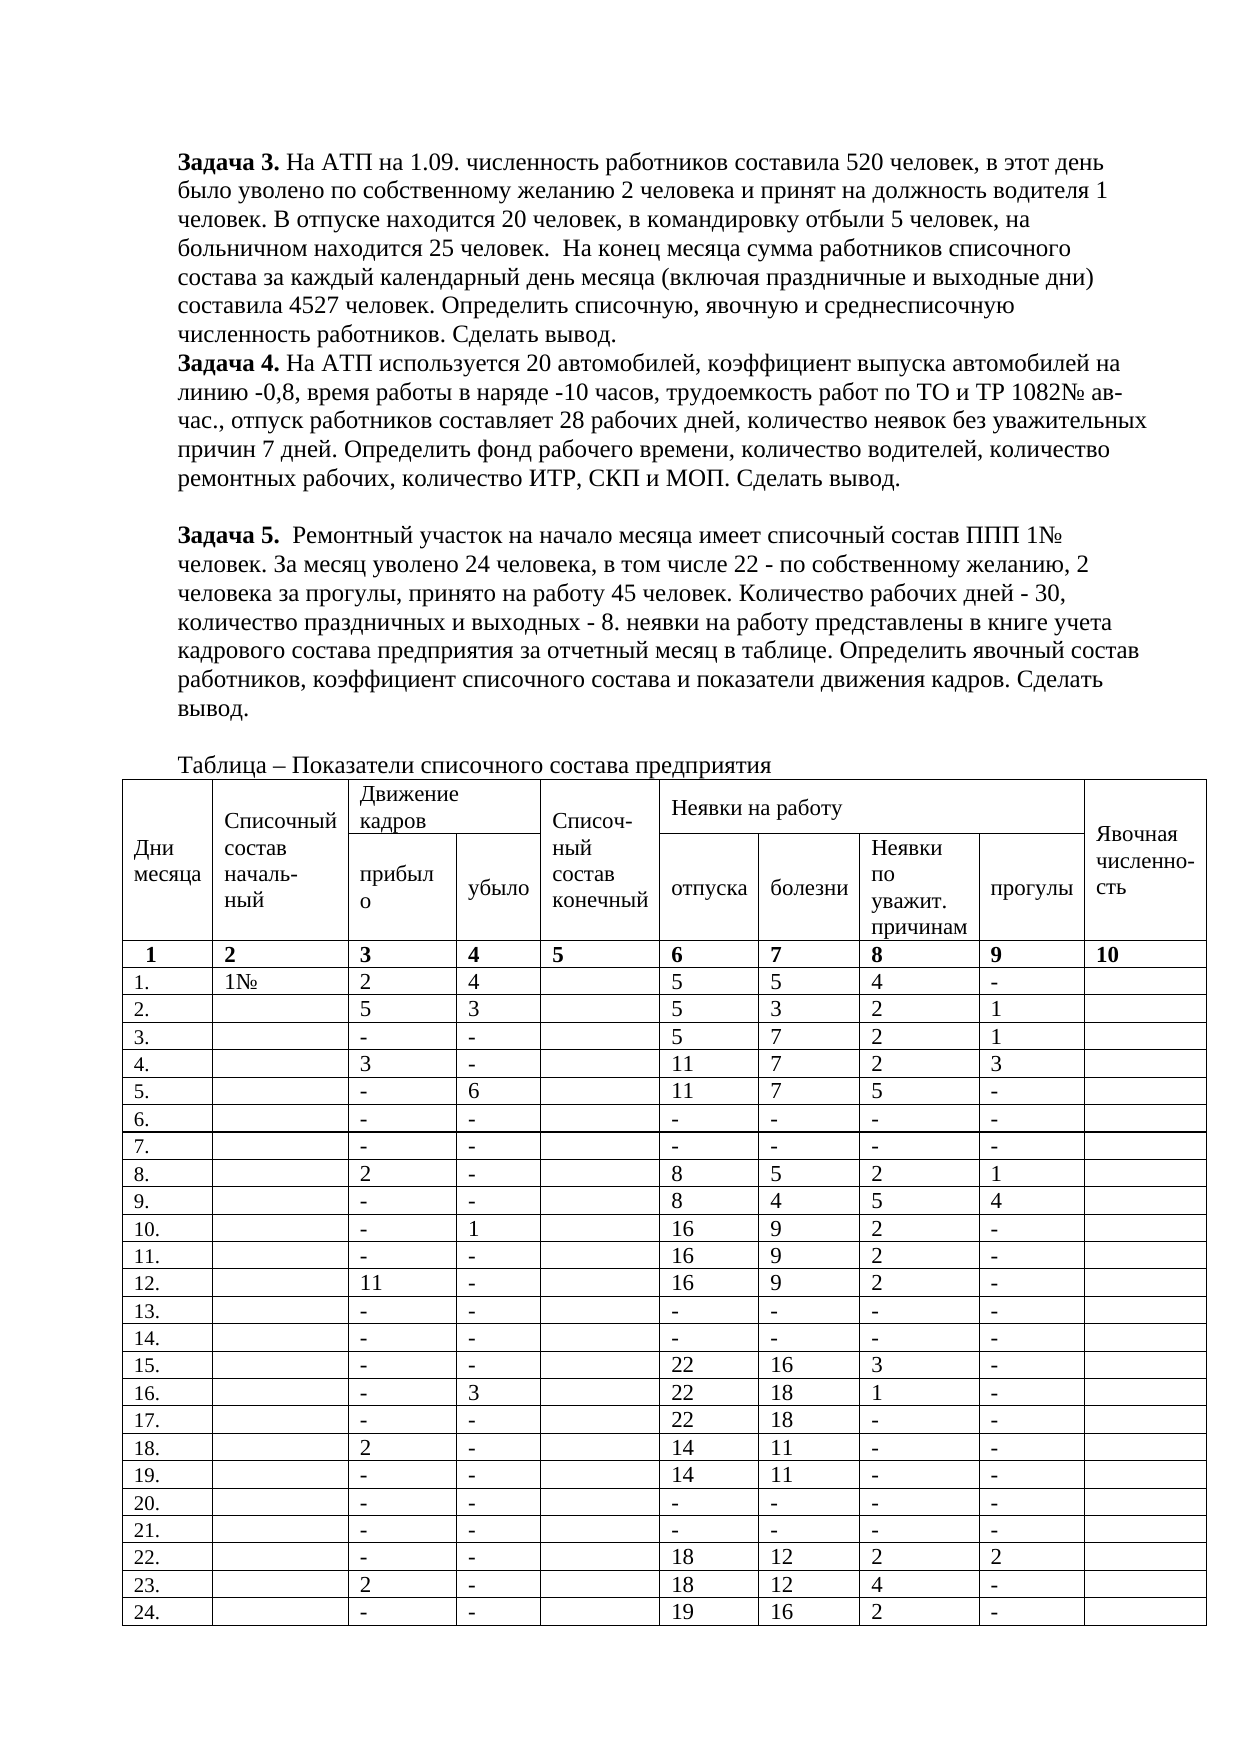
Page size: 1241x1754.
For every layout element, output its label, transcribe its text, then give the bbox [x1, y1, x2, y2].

table_cell [1085, 1160, 1206, 1186]
table_cell 4 [860, 968, 979, 994]
table_cell - [759, 1516, 859, 1542]
table_cell - [980, 1434, 1084, 1460]
table_cell 11 [349, 1269, 456, 1296]
table_cell [123, 1461, 212, 1487]
table_cell 16 [759, 1598, 859, 1624]
table_cell 7 [759, 1023, 859, 1049]
table_cell 16 [660, 1269, 758, 1296]
table_cell - [660, 1105, 758, 1131]
table_cell [213, 1105, 348, 1131]
table_cell - [457, 1434, 540, 1460]
table_cell 6 [660, 941, 758, 967]
table_cell - [980, 1242, 1084, 1268]
table_cell 6 [457, 1078, 540, 1104]
table_cell [1085, 1543, 1206, 1570]
table_cell [123, 995, 212, 1022]
table_cell [541, 995, 659, 1022]
table_cell - [759, 1105, 859, 1131]
table_cell - [349, 1215, 456, 1241]
table_cell болезни [759, 834, 859, 939]
table_cell [1085, 1516, 1206, 1542]
table_cell - [980, 1352, 1084, 1378]
text Задача 5. Ремонтный участок на начало месяца имеет списочный состав ППП 1№ человек. За месяц уволено 24 человека, в том числе 22 - по собственному желанию, 2 человека за прогулы, принято на работу 45 человек. Количество рабочих дней - 30, количество праздничных и выходных - 8. неявки на работу представлены в книге учета кадрового состава предприятия за отчетный месяц в таблице. Определить явочный состав работников, коэффициент списочного состава и показатели движения кадров. Сделать вывод. [177, 521, 1152, 722]
table_cell [123, 1187, 212, 1213]
table_cell [123, 1269, 212, 1296]
table_cell - [660, 1133, 758, 1159]
table_cell 19 [660, 1598, 758, 1624]
table_cell 11 [759, 1434, 859, 1460]
table_cell [213, 1543, 348, 1570]
table_cell 5 [660, 1023, 758, 1049]
table_cell 5 [660, 968, 758, 994]
table_cell - [457, 1160, 540, 1186]
table_cell - [457, 1269, 540, 1296]
table_cell [1085, 1215, 1206, 1241]
table_cell [1085, 1105, 1206, 1131]
table_cell - [349, 1133, 456, 1159]
table_cell 7 [759, 1078, 859, 1104]
table_cell Неявки по уважит. причинам [860, 834, 979, 939]
table_cell - [860, 1461, 979, 1487]
table_cell [541, 1489, 659, 1515]
table_cell [1085, 1434, 1206, 1460]
table_cell 16 [660, 1215, 758, 1241]
table_cell [541, 1269, 659, 1296]
table_cell - [457, 1543, 540, 1570]
table_cell [541, 1543, 659, 1570]
table_cell - [457, 1461, 540, 1487]
table_cell - [759, 1297, 859, 1323]
table_cell - [759, 1324, 859, 1351]
table_cell [1085, 1023, 1206, 1049]
table_cell 2 [349, 1571, 456, 1597]
table_cell - [349, 1516, 456, 1542]
table_cell [213, 1215, 348, 1241]
table_cell 9 [759, 1269, 859, 1296]
table_cell [123, 1324, 212, 1351]
table_cell 2 [349, 1434, 456, 1460]
table_cell [541, 1406, 659, 1433]
table_cell [1085, 1571, 1206, 1597]
table_cell 2 [860, 995, 979, 1022]
table_cell 18 [660, 1571, 758, 1597]
table_cell - [457, 1598, 540, 1624]
table_cell 1 [980, 995, 1084, 1022]
table_cell - [860, 1406, 979, 1433]
table_cell [123, 1242, 212, 1268]
table_cell [1085, 1406, 1206, 1433]
table_header Движение кадров [349, 780, 540, 833]
table_cell [213, 1324, 348, 1351]
table_cell [541, 1461, 659, 1487]
table_cell [123, 1379, 212, 1405]
table_cell [1085, 1297, 1206, 1323]
table_cell [123, 1352, 212, 1378]
table_cell - [980, 1105, 1084, 1131]
table_cell 11 [660, 1078, 758, 1104]
table_cell [541, 1133, 659, 1159]
table_cell [1085, 1324, 1206, 1351]
table_cell [123, 1434, 212, 1460]
table_cell [213, 1379, 348, 1405]
table_cell 2 [213, 941, 348, 967]
table_cell - [349, 1461, 456, 1487]
table_cell [541, 1379, 659, 1405]
table_cell - [980, 1461, 1084, 1487]
table_cell [123, 1516, 212, 1542]
table_cell - [457, 1187, 540, 1213]
table_cell [213, 995, 348, 1022]
table_cell [213, 1297, 348, 1323]
table_cell 10 [1085, 941, 1206, 967]
table_header Дни месяца [123, 780, 212, 939]
table_cell [541, 1571, 659, 1597]
text Задача 4. На АТП используется 20 автомобилей, коэффициент выпуска автомобилей на линию -0,8, время работы в наряде -10 часов, трудоемкость работ по ТО и ТР 1082№ ав-час., отпуск работников составляет 28 рабочих дней, количество неявок без уважительных причин 7 дней. Определить фонд рабочего времени, количество водителей, количество ремонтных рабочих, количество ИТР, СКП и МОП. Сделать вывод. [177, 348, 1152, 492]
table_cell 16 [759, 1352, 859, 1378]
table_cell [541, 1297, 659, 1323]
table_cell 3 [759, 995, 859, 1022]
table_cell [213, 1434, 348, 1460]
table_cell 1 [980, 1160, 1084, 1186]
table_cell [123, 968, 212, 994]
table_cell [213, 1023, 348, 1049]
table_cell 5 [660, 995, 758, 1022]
table_cell [213, 1489, 348, 1515]
table_header Списочный состав началь-ный [213, 780, 348, 939]
table_cell - [457, 1297, 540, 1323]
table_cell 9 [759, 1242, 859, 1268]
table_cell [1085, 1133, 1206, 1159]
table_cell 11 [759, 1461, 859, 1487]
table_cell [541, 1105, 659, 1131]
table_cell 11 [660, 1050, 758, 1077]
table_cell [541, 1215, 659, 1241]
text Задача 3. На АТП на 1.09. численность работников составила 520 человек, в этот день было уволено по собственному желанию 2 человека и принят на должность водителя 1 человек. В отпуске находится 20 человек, в командировку отбыли 5 человек, на больничном находится 25 человек. На конец месяца сумма работников списочного состава за каждый календарный день месяца (включая праздничные и выходные дни) составила 4527 человек. Определить списочную, явочную и среднесписочную численность работников. Сделать вывод. [177, 147, 1152, 348]
table_cell [123, 1133, 212, 1159]
table_cell - [349, 1105, 456, 1131]
table_cell 3 [457, 1379, 540, 1405]
table_cell [541, 1242, 659, 1268]
table_cell 5 [349, 995, 456, 1022]
table_cell 1 [860, 1379, 979, 1405]
table_cell [541, 968, 659, 994]
table_cell 5 [759, 1160, 859, 1186]
table_cell - [349, 1489, 456, 1515]
table_cell - [349, 1406, 456, 1433]
table_cell [541, 1352, 659, 1378]
table_cell 4 [457, 941, 540, 967]
table_cell убыло [457, 834, 540, 939]
table_cell - [349, 1297, 456, 1323]
table_cell - [457, 1023, 540, 1049]
table_cell - [349, 1543, 456, 1570]
table_cell - [980, 1406, 1084, 1433]
table_cell [123, 1406, 212, 1433]
table_cell [213, 1352, 348, 1378]
table_cell 12 [759, 1543, 859, 1570]
table_cell 3 [349, 941, 456, 967]
table_cell [123, 1543, 212, 1570]
table_cell 14 [660, 1461, 758, 1487]
table_cell - [457, 1571, 540, 1597]
table_cell 2 [980, 1543, 1084, 1570]
table_cell - [457, 1352, 540, 1378]
table_cell - [980, 1598, 1084, 1624]
table_cell 5 [759, 968, 859, 994]
table_cell 2 [860, 1242, 979, 1268]
table_cell - [980, 1297, 1084, 1323]
table_cell [541, 1324, 659, 1351]
table_header Списоч-ный состав конечный [541, 780, 659, 939]
table_cell [1085, 1489, 1206, 1515]
table_cell [541, 1023, 659, 1049]
table_cell - [860, 1434, 979, 1460]
table_cell - [349, 1379, 456, 1405]
table_cell [213, 1078, 348, 1104]
table_cell [213, 1406, 348, 1433]
table_cell [1085, 1379, 1206, 1405]
table_cell [541, 1516, 659, 1542]
table_cell 2 [860, 1269, 979, 1296]
table_cell - [759, 1133, 859, 1159]
table_cell 5 [541, 941, 659, 967]
table_cell - [980, 1489, 1084, 1515]
table_cell [213, 1269, 348, 1296]
table_cell - [349, 1023, 456, 1049]
table_cell отпуска [660, 834, 758, 939]
table_cell [1085, 1187, 1206, 1213]
table_cell [123, 1215, 212, 1241]
table_cell 7 [759, 941, 859, 967]
text Таблица – Показатели списочного состава предприятия [177, 751, 1152, 779]
table_cell - [980, 1215, 1084, 1241]
table_cell 3 [349, 1050, 456, 1077]
table_cell [213, 1160, 348, 1186]
table_cell 1 [457, 1215, 540, 1241]
table_cell 14 [660, 1434, 758, 1460]
table_cell - [980, 968, 1084, 994]
table_cell 4 [980, 1187, 1084, 1213]
table_cell 1 [123, 941, 212, 967]
table_cell [1085, 995, 1206, 1022]
table_cell 18 [759, 1379, 859, 1405]
table_cell - [860, 1105, 979, 1131]
table_cell [541, 1050, 659, 1077]
table_cell - [980, 1269, 1084, 1296]
table_cell [1085, 1461, 1206, 1487]
table_cell прогулы [980, 834, 1084, 939]
table_cell [213, 1242, 348, 1268]
table_cell - [349, 1352, 456, 1378]
table_cell - [457, 1133, 540, 1159]
table_cell [541, 1434, 659, 1460]
table_cell - [349, 1598, 456, 1624]
table_cell - [860, 1297, 979, 1323]
table_cell - [980, 1516, 1084, 1542]
table_cell [123, 1105, 212, 1131]
table_cell 9 [980, 941, 1084, 967]
table_cell 2 [860, 1543, 979, 1570]
table_cell [541, 1078, 659, 1104]
table_cell 8 [660, 1160, 758, 1186]
table_cell - [457, 1242, 540, 1268]
table_cell [213, 1571, 348, 1597]
table_cell 22 [660, 1406, 758, 1433]
table_cell 2 [860, 1598, 979, 1624]
table_cell прибыло [349, 834, 456, 939]
table_cell - [860, 1324, 979, 1351]
table_cell - [457, 1406, 540, 1433]
table_cell 8 [860, 941, 979, 967]
table_cell [1085, 968, 1206, 994]
table_cell - [457, 1489, 540, 1515]
table_cell 9 [759, 1215, 859, 1241]
table_cell 22 [660, 1379, 758, 1405]
table_cell [1085, 1352, 1206, 1378]
table_cell - [349, 1324, 456, 1351]
table_cell 4 [457, 968, 540, 994]
table_cell - [980, 1133, 1084, 1159]
table_header Явочная численно-сть [1085, 780, 1206, 939]
table_cell 5 [860, 1078, 979, 1104]
table_cell 18 [660, 1543, 758, 1570]
table_cell [213, 1461, 348, 1487]
table_cell 4 [860, 1571, 979, 1597]
table_cell 8 [660, 1187, 758, 1213]
table_cell - [860, 1133, 979, 1159]
table_cell [213, 1516, 348, 1542]
table_cell - [860, 1489, 979, 1515]
table_cell [123, 1160, 212, 1186]
table_cell [123, 1297, 212, 1323]
table_cell [123, 1598, 212, 1624]
table_cell - [860, 1516, 979, 1542]
table_cell [541, 1598, 659, 1624]
table_cell 1 [980, 1023, 1084, 1049]
table_cell [213, 1598, 348, 1624]
table_cell [541, 1187, 659, 1213]
table_cell - [457, 1516, 540, 1542]
table_cell - [349, 1242, 456, 1268]
table_cell - [457, 1105, 540, 1131]
table_cell 16 [660, 1242, 758, 1268]
table_cell 12 [759, 1571, 859, 1597]
table_cell - [660, 1489, 758, 1515]
table_cell 7 [759, 1050, 859, 1077]
table_cell [123, 1571, 212, 1597]
table_cell - [660, 1297, 758, 1323]
table_cell 3 [457, 995, 540, 1022]
table_cell - [980, 1324, 1084, 1351]
table_cell 3 [980, 1050, 1084, 1077]
table_cell 1№ [213, 968, 348, 994]
table_cell - [759, 1489, 859, 1515]
table_cell 18 [759, 1406, 859, 1433]
table_cell - [980, 1571, 1084, 1597]
table_cell 22 [660, 1352, 758, 1378]
table_cell - [457, 1050, 540, 1077]
table_cell [1085, 1050, 1206, 1077]
table_header Неявки на работу [660, 780, 1084, 833]
table_cell - [660, 1516, 758, 1542]
table_cell [213, 1133, 348, 1159]
table_cell 4 [759, 1187, 859, 1213]
table_cell 3 [860, 1352, 979, 1378]
table_cell - [660, 1324, 758, 1351]
table_cell [123, 1489, 212, 1515]
table_cell 2 [860, 1160, 979, 1186]
table_cell 2 [860, 1050, 979, 1077]
table_cell 5 [860, 1187, 979, 1213]
table_cell - [980, 1078, 1084, 1104]
table_cell 2 [349, 1160, 456, 1186]
table_cell [123, 1023, 212, 1049]
table_cell 2 [860, 1023, 979, 1049]
table_cell 2 [860, 1215, 979, 1241]
table_cell - [349, 1187, 456, 1213]
table_cell [213, 1187, 348, 1213]
table_cell [213, 1050, 348, 1077]
table_cell [1085, 1269, 1206, 1296]
table_cell [1085, 1242, 1206, 1268]
table_cell 2 [349, 968, 456, 994]
table_cell [1085, 1598, 1206, 1624]
table_cell [123, 1050, 212, 1077]
table_cell [1085, 1078, 1206, 1104]
table_cell - [457, 1324, 540, 1351]
table_cell - [980, 1379, 1084, 1405]
table_cell [123, 1078, 212, 1104]
table_cell [541, 1160, 659, 1186]
table_cell - [349, 1078, 456, 1104]
